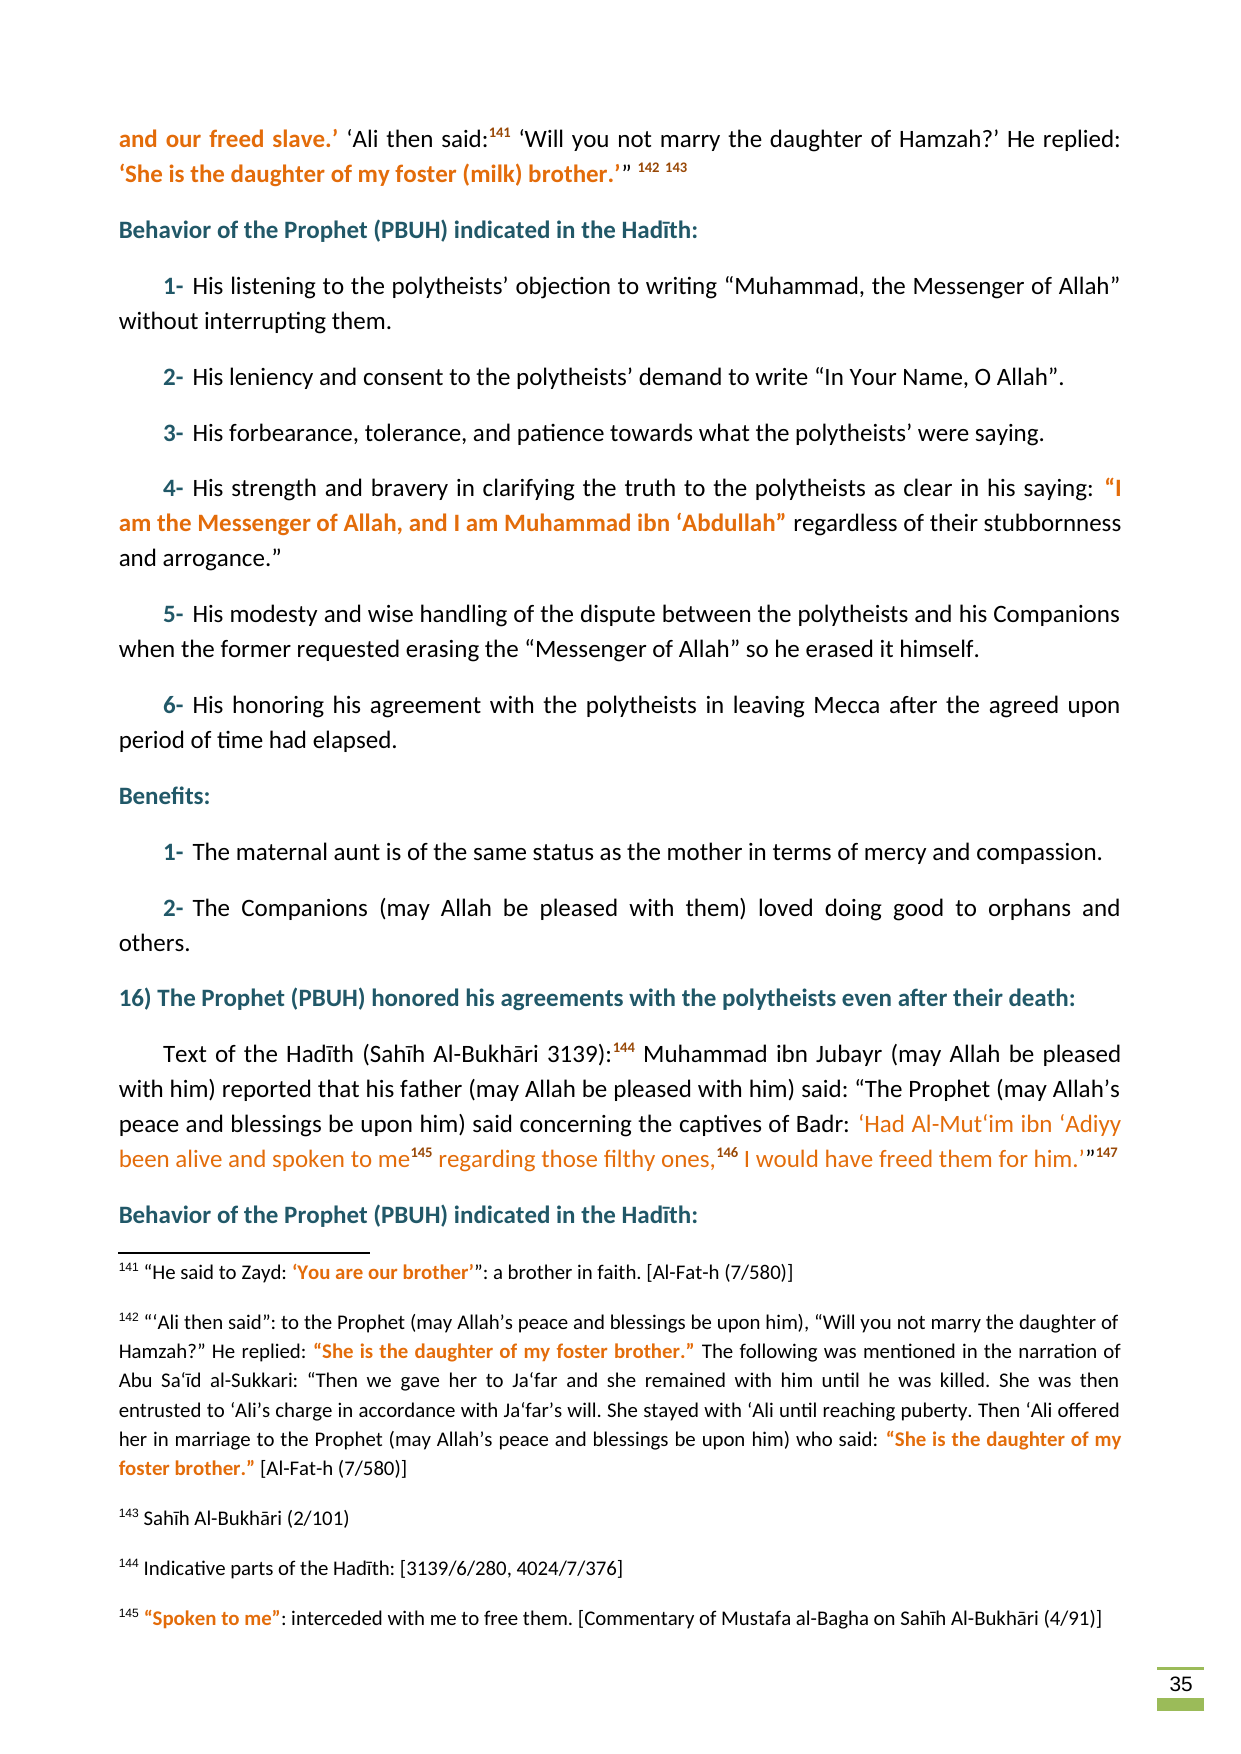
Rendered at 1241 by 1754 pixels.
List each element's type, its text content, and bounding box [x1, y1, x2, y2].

list His listening to the polytheists’ objection to writing “Muhammad, the Messenger of Allah” without interrupting them. [118, 270, 1122, 336]
list The Companions (may Allah be pleased with them) loved doing good to orphans and others. [118, 892, 1122, 957]
text Behavior of the Prophet (PBUH) indicated in the Hadīth: [118, 214, 1122, 245]
list His forbearance, tolerance, and patience towards what the polytheists’ were saying. [118, 417, 1122, 447]
list His modesty and wise handling of the dispute between the polytheists and his Companions when the former requested erasing the “Messenger of Allah” so he erased it himself. [118, 598, 1122, 664]
list His leniency and consent to the polytheists’ demand to write “In Your Name, O Allah”. [118, 361, 1122, 391]
subtitle 16) The Prophet (PBUH) honored his agreements with the polytheists even after their death: [118, 982, 1122, 1013]
text Text of the Hadīth (Sahīh Al-Bukhāri 3139): Muhammad ibn Jubayr (may Allah be pleased with him) reported that his father (may Allah be pleased with him) said: “The Prophet (may Allah’s peace and blessings be upon him) said concerning the captives of Badr: ‘Had Al-Mut‘im ibn ‘Adiyy been alive and spoken to me regarding those filthy ones, I would have freed them for him.’” [118, 1038, 1122, 1174]
list The maternal aunt is of the same status as the mother in terms of mercy and compassion. [118, 836, 1122, 866]
text Benefits: [118, 780, 1122, 811]
list His honoring his agreement with the polytheists in leaving Mecca after the agreed upon period of time had elapsed. [118, 689, 1122, 755]
list His strength and bravery in clarifying the truth to the polytheists as clear in his saying: “I am the Messenger of Allah, and I am Muhammad ibn ‘Abdullah” regardless of their stubbornness and arrogance.” [118, 472, 1122, 573]
text Behavior of the Prophet (PBUH) indicated in the Hadīth: [118, 1199, 1122, 1230]
